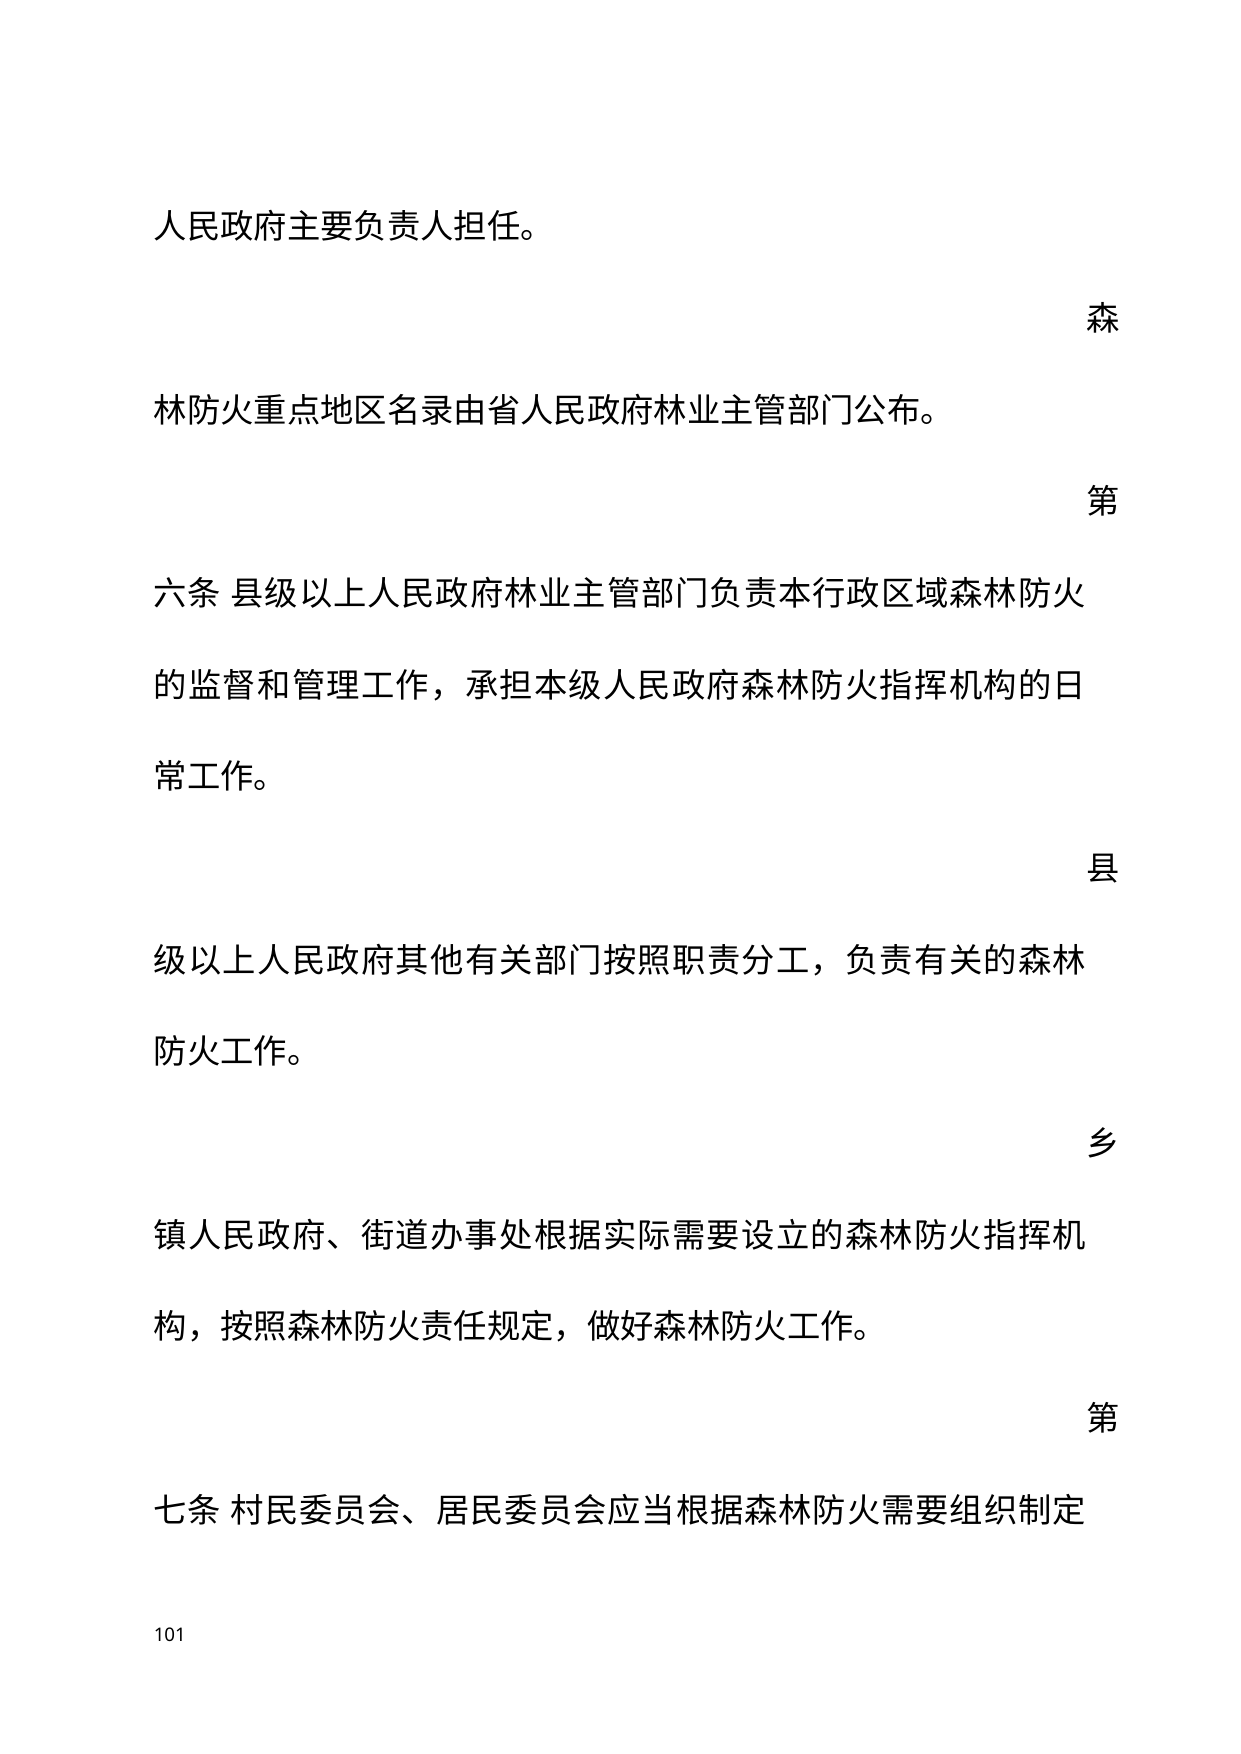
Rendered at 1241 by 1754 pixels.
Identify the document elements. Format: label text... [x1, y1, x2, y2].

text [153, 1370, 1087, 1553]
text 乡镇人民政府、街道办事处根据实际需要设立的森林防火指挥机构，按照森林防火责任规定，做好森林防火工作。 [153, 1095, 1087, 1370]
text 森林防火重点地区名录由省人民政府林业主管部门公布。 [153, 270, 1087, 453]
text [153, 178, 1087, 270]
text 县级以上人民政府其他有关部门按照职责分工，负责有关的森林防火工作。 [153, 820, 1087, 1095]
text 第六条 县级以上人民政府林业主管部门负责本行政区域森林防火的监督和管理工作，承担本级人民政府森林防火指挥机构的日常工作。 [153, 453, 1087, 820]
